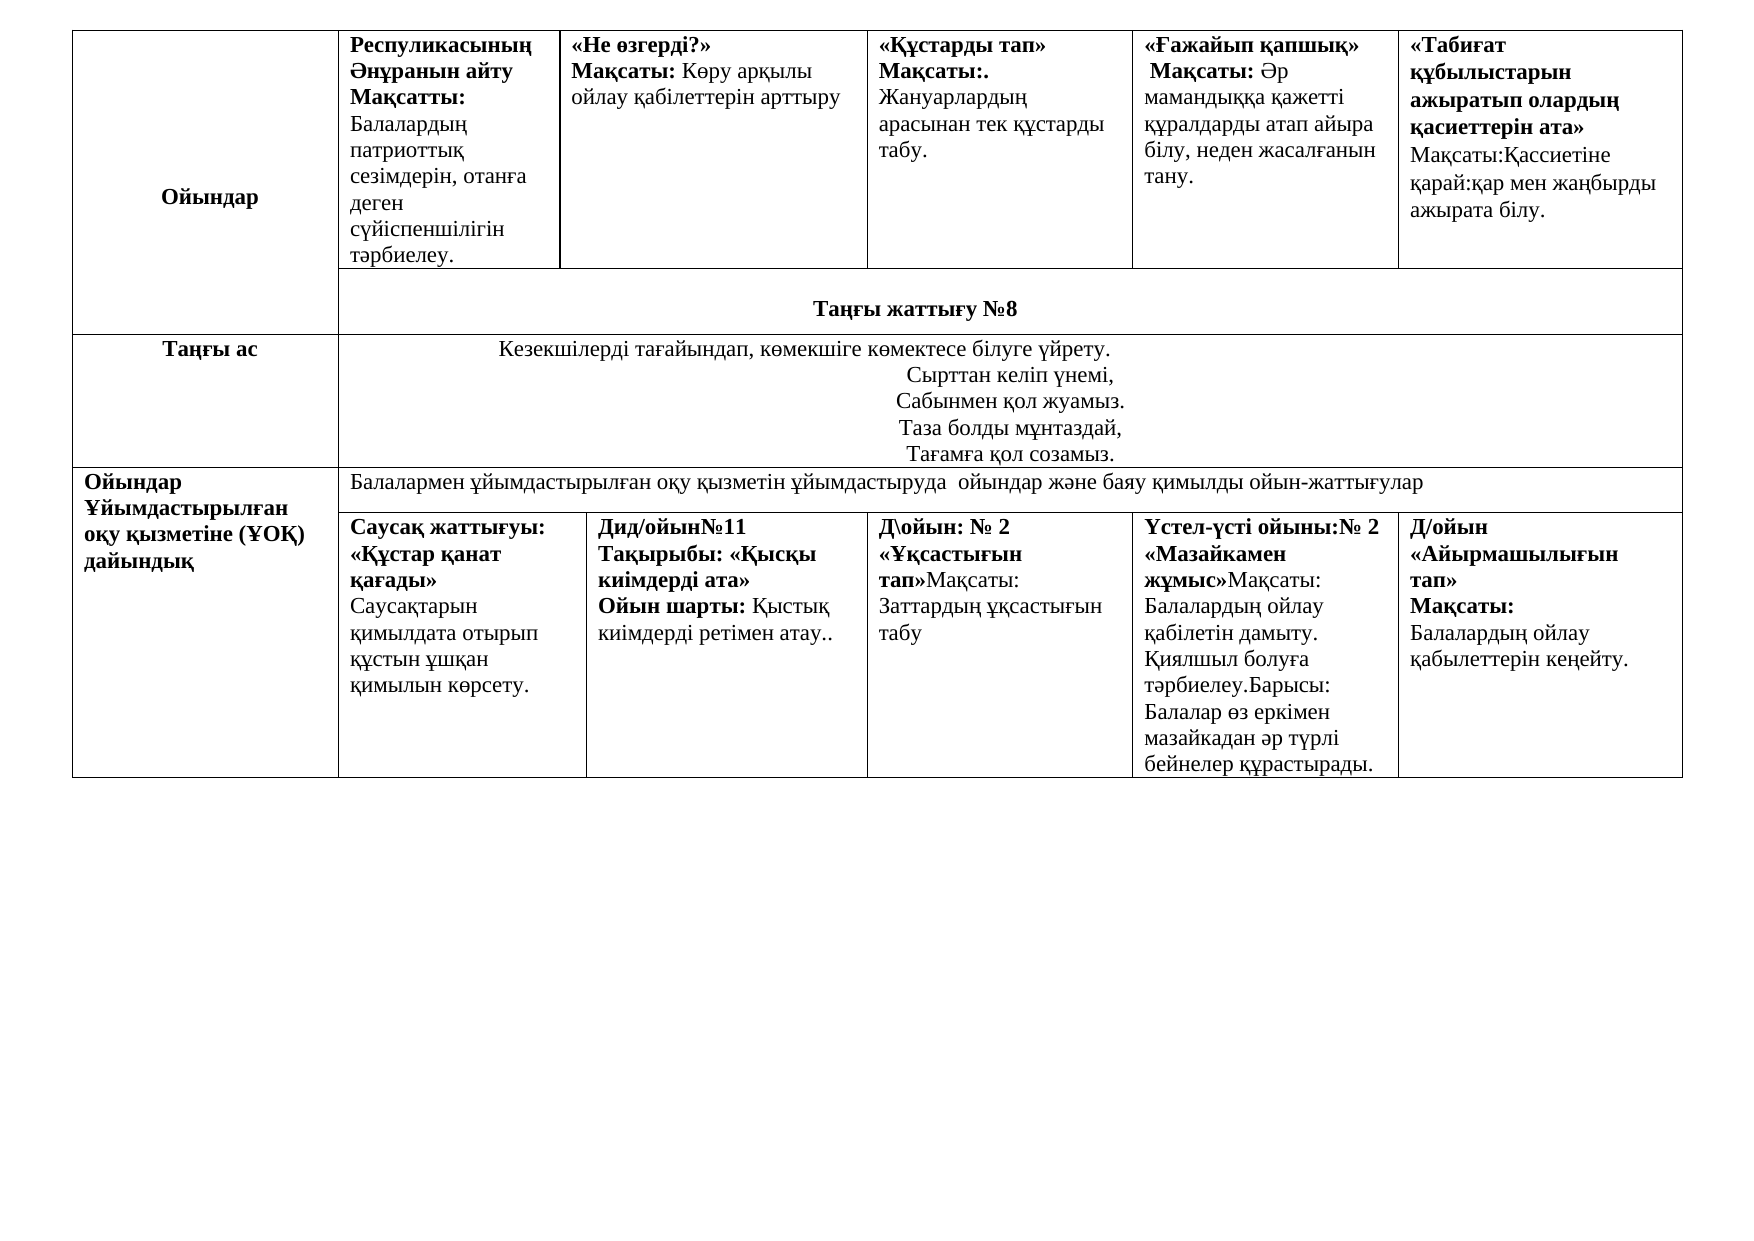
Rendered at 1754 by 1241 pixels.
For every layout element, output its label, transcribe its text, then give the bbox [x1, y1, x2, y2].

table_cell Дид/ойын№11 Тақырыбы: «Қысқы киімдерді ата» Ойын шарты: Қыстық киімдерді ретімен атау.. [587, 513, 867, 777]
table_cell Ойындар Ұйымдастырылған оқу қызметіне (ҰОҚ) дайындық [73, 468, 338, 777]
table_cell Таңғы жаттығу №8 [339, 269, 1682, 334]
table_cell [339, 31, 559, 268]
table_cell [1133, 31, 1398, 268]
table_cell Үстел-үсті ойыны:№ 2 «Мазайкамен жұмыс»Мақсаты: Балалардың ойлау қабілетін дамыту. Қиялшыл болуға тәрбиелеу.Барысы: Балалар өз еркімен мазайкадан әр түрлі бейнелер құрастырады. [1133, 513, 1398, 777]
table_cell Кезекшілерді тағайындап, көмекшіге көмектесе білуге үйрету. Сырттан келіп үнемі, Сабынмен қол жуамыз. Таза болды мұнтаздай, Тағамға қол созамыз. [339, 335, 1682, 467]
table_cell Балалармен ұйымдастырылған оқу қызметін ұйымдастыруда ойындар және баяу қимылды ойын-жаттығулар [339, 468, 1682, 512]
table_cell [1399, 31, 1682, 268]
table_cell Д/ойын «Айырмашылығын тап» Мақсаты: Балалардың ойлау қабылеттерін кеңейту. [1399, 513, 1682, 777]
table_cell Саусақ жаттығуы: «Құстар қанат қағады» Саусақтарын қимылдата отырып құстын ұшқан қимылын көрсету. [339, 513, 586, 777]
table_cell Д\ойын: № 2 «Ұқсастығын тап»Мақсаты: Заттардың ұқсастығын табу [868, 513, 1132, 777]
table_cell Таңғы ас [73, 335, 338, 467]
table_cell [561, 31, 867, 268]
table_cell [868, 31, 1132, 268]
